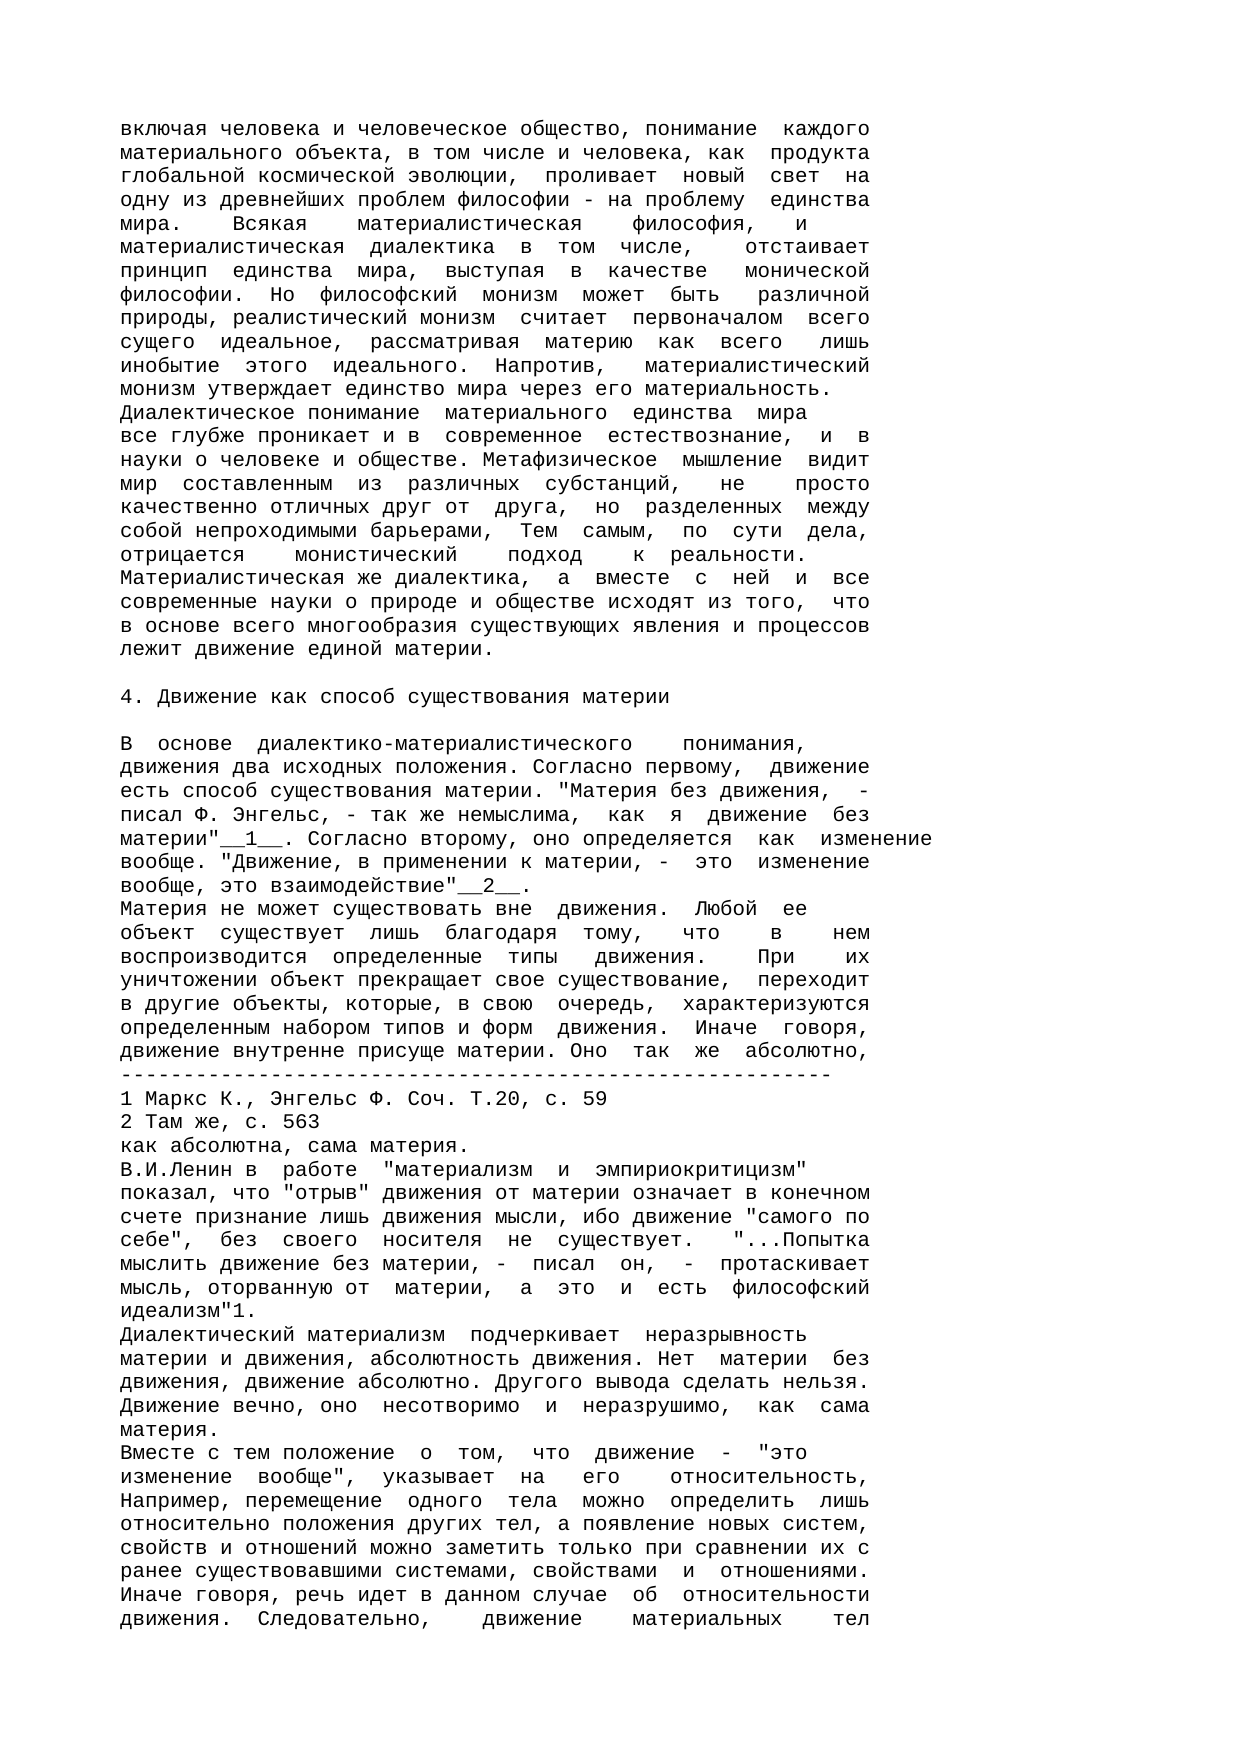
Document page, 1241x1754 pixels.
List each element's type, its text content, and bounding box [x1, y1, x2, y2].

text движения, движение абсолютно. Другого вывода сделать нельзя. [120, 1371, 1120, 1395]
text науки о человеке и обществе. Метафизическое мышление видит [120, 449, 1120, 473]
text Например, перемещение одного тела можно определить лишь [120, 1489, 1120, 1513]
text современные науки о природе и обществе исходят из того, что [120, 591, 1120, 615]
text Иначе говоря, речь идет в данном случае об относительности [120, 1584, 1120, 1608]
text материи"__1__. Согласно второму, оно определяется как изменение [120, 827, 1120, 851]
text Движение вечно, оно несотворимо и неразрушимо, как сама [120, 1395, 1120, 1419]
text сущего идеальное, рассматривая материю как всего лишь [120, 331, 1120, 354]
text счете признание лишь движения мысли, ибо движение "самого по [120, 1206, 1120, 1229]
text качественно отличных друг от друга, но разделенных между [120, 496, 1120, 520]
text отрицается монистический подход к реальности. [120, 544, 1120, 567]
text монизм утверждает единство мира через его материальность. [120, 378, 1120, 402]
text глобальной космической эволюции, проливает новый свет на [120, 165, 1120, 189]
text объект существует лишь благодаря тому, что в нем [120, 922, 1120, 946]
text вообще. "Движение, в применении к материи, - это изменение [120, 851, 1120, 875]
text движения два исходных положения. Согласно первому, движение [120, 757, 1120, 780]
text есть способ существования материи. "Материя без движения, - [120, 780, 1120, 804]
text материя. [120, 1419, 1120, 1442]
text писал Ф. Энгельс, - так же немыслима, как я движение без [120, 804, 1120, 827]
text В основе диалектико-материалистического понимания, [120, 733, 1120, 757]
text собой непроходимыми барьерами, Тем самым, по сути дела, [120, 520, 1120, 544]
text природы, реалистический монизм считает первоначалом всего [120, 307, 1120, 331]
text уничтожении объект прекращает свое существование, переходит [120, 969, 1120, 993]
text как абсолютна, сама материя. [120, 1135, 1120, 1158]
text --------------------------------------------------------- [120, 1064, 1120, 1088]
text показал, что "отрыв" движения от материи означает в конечном [120, 1182, 1120, 1206]
text материи и движения, абсолютность движения. Нет материи без [120, 1348, 1120, 1371]
text 2 Там же, с. 563 [120, 1111, 1120, 1135]
text мыслить движение без материи, - писал он, - протаскивает [120, 1253, 1120, 1277]
text включая человека и человеческое общество, понимание каждого [120, 118, 1120, 142]
text Диалектический материализм подчеркивает неразрывность [120, 1324, 1120, 1348]
text мира. Всякая материалистическая философия, и [120, 213, 1120, 236]
text философии. Но философский монизм может быть различной [120, 284, 1120, 307]
text вообще, это взаимодействие"__2__. [120, 875, 1120, 898]
text изменение вообще", указывает на его относительность, [120, 1466, 1120, 1489]
text одну из древнейших проблем философии - на проблему единства [120, 189, 1120, 213]
text 1 Маркс К., Энгельс Ф. Соч. Т.20, с. 59 [120, 1088, 1120, 1111]
text Материалистическая же диалектика, а вместе с ней и все [120, 567, 1120, 591]
text материалистическая диалектика в том числе, отстаивает [120, 236, 1120, 260]
text в основе всего многообразия существующих явления и процессов [120, 615, 1120, 638]
text все глубже проникает и в современное естествознание, и в [120, 426, 1120, 449]
text относительно положения других тел, а появление новых систем, [120, 1513, 1120, 1537]
text себе", без своего носителя не существует. "...Попытка [120, 1229, 1120, 1253]
text мысль, оторванную от материи, а это и есть философский [120, 1277, 1120, 1300]
text идеализм"1. [120, 1300, 1120, 1324]
text материального объекта, в том числе и человека, как продукта [120, 142, 1120, 165]
text Материя не может существовать вне движения. Любой ее [120, 898, 1120, 922]
text в другие объекты, которые, в свою очередь, характеризуются [120, 993, 1120, 1017]
text Диалектическое понимание материального единства мира [120, 402, 1120, 426]
text принцип единства мира, выступая в качестве монической [120, 260, 1120, 284]
text ранее существовавшими системами, свойствами и отношениями. [120, 1561, 1120, 1584]
text свойств и отношений можно заметить только при сравнении их с [120, 1537, 1120, 1561]
text В.И.Ленин в работе "материализм и эмпириокритицизм" [120, 1158, 1120, 1182]
text инобытие этого идеального. Напротив, материалистический [120, 354, 1120, 378]
text мир составленным из различных субстанций, не просто [120, 473, 1120, 496]
text определенным набором типов и форм движения. Иначе говоря, [120, 1017, 1120, 1040]
text движения. Следовательно, движение материальных тел [120, 1608, 1120, 1631]
text воспроизводится определенные типы движения. При их [120, 946, 1120, 969]
text 4. Движение как способ существования материи [120, 686, 1120, 709]
text лежит движение единой материи. [120, 638, 1120, 662]
text движение внутренне присуще материи. Оно так же абсолютно, [120, 1040, 1120, 1064]
text Вместе с тем положение о том, что движение - "это [120, 1442, 1120, 1466]
